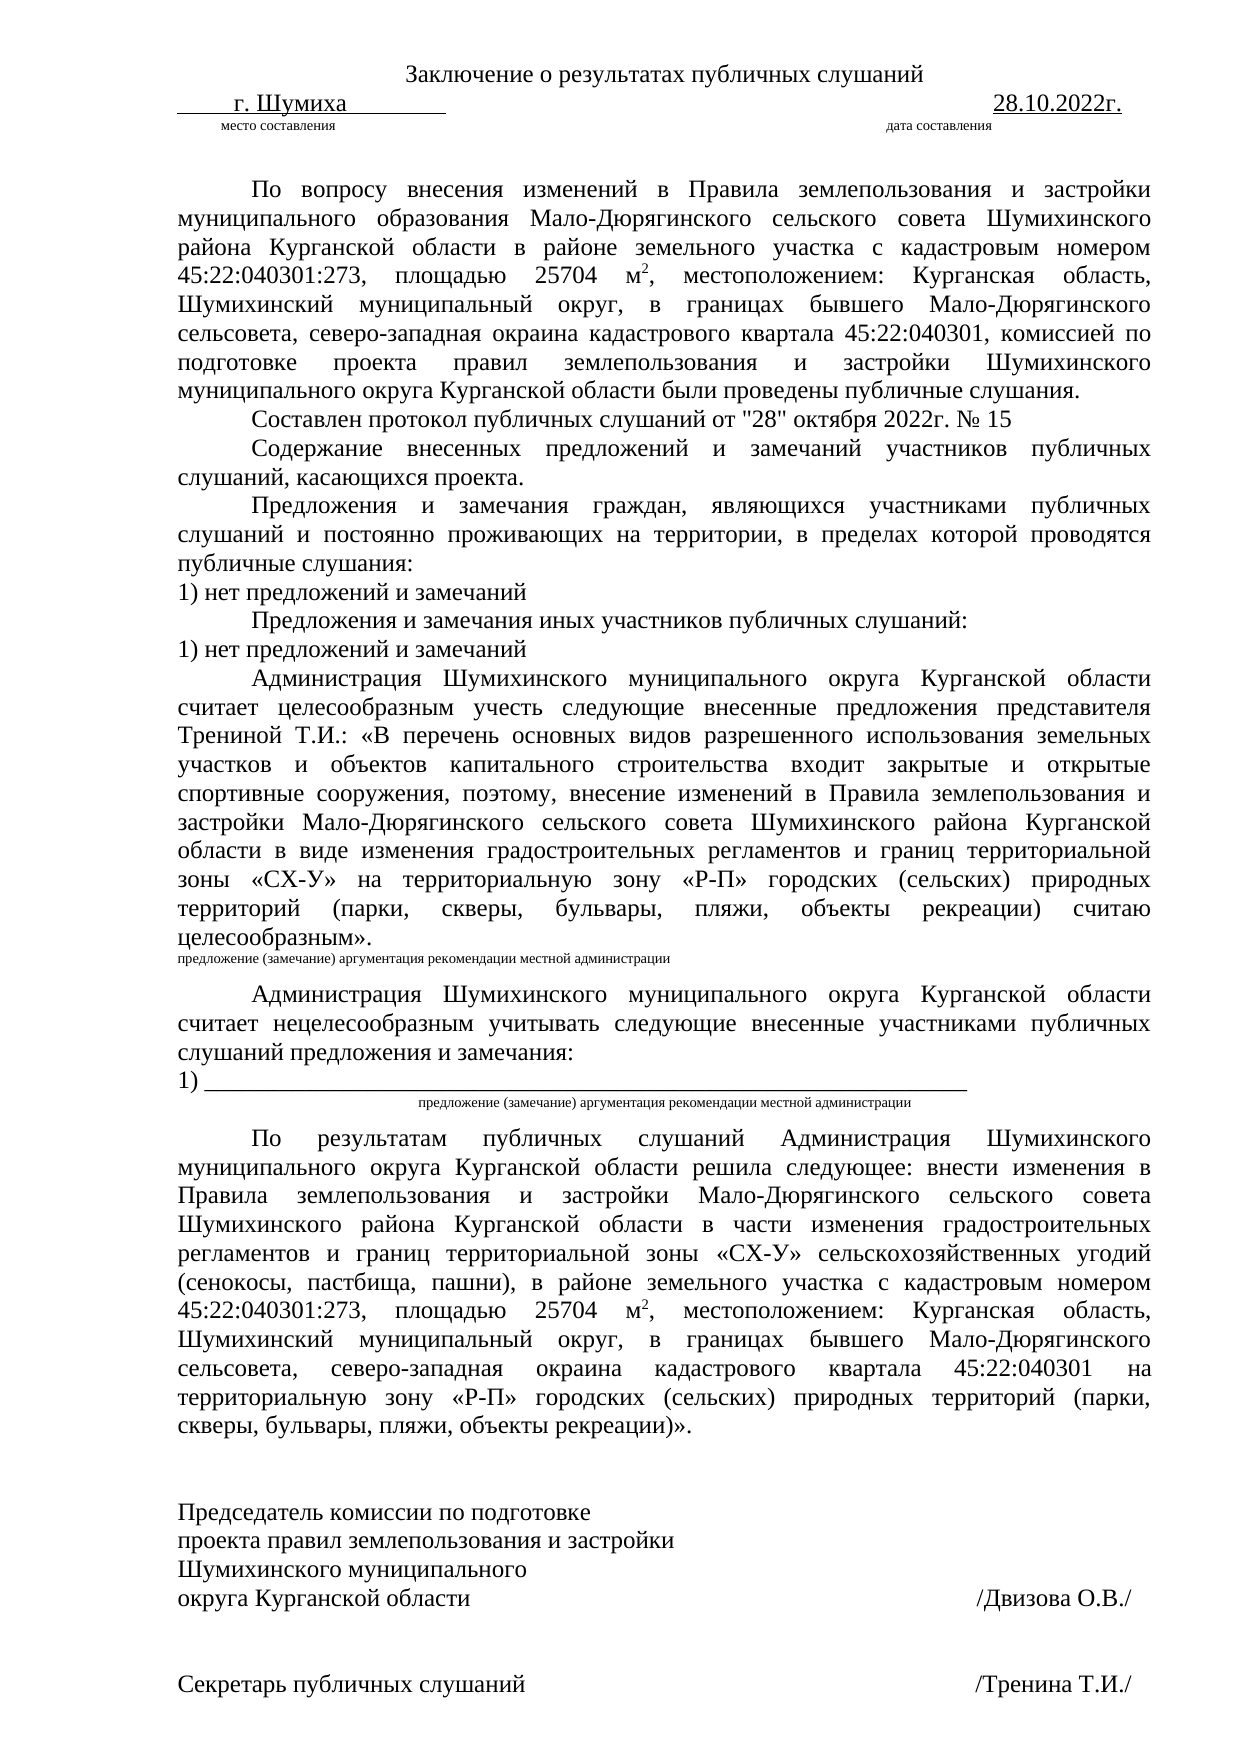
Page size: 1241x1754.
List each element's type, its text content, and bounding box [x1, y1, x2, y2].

text По результатам публичных слушаний Администрация Шумихинского муниципального округа Курганской области решила следующее: внести изменения в Правила землепользования и застройки Мало-Дюрягинского сельского совета Шумихинского района Курганской области в части изменения градостроительных регламентов и границ территориальной зоны «СХ-У» сельскохозяйственных угодий (сенокосы, пастбища, пашни), в районе земельного участка с кадастровым номером 45:22:040301:273, площадью 25704 м2, местоположением: Курганская область, Шумихинский муниципальный округ, в границах бывшего Мало-Дюрягинского сельсовета, северо-западная окраина кадастрового квартала 45:22:040301 на территориальную зону «Р-П» городских (сельских) природных территорий (парки, скверы, бульвары, пляжи, объекты рекреации)». [177, 1123, 1152, 1439]
text Председатель комиссии по подготовке [177, 1497, 1152, 1526]
text Администрация Шумихинского муниципального округа Курганской области считает нецелесообразным учитывать следующие внесенные участниками публичных слушаний предложения и замечания: [177, 979, 1152, 1065]
text 1) нет предложений и замечаний [177, 577, 1152, 605]
text предложение (замечание) аргументация рекомендации местной администрации [177, 950, 1152, 979]
text Заключение о результатах публичных слушаний [177, 59, 1152, 88]
text По вопросу внесения изменений в Правила землепользования и застройки муниципального образования Мало-Дюрягинского сельского совета Шумихинского района Курганской области в районе земельного участка с кадастровым номером 45:22:040301:273, площадью 25704 м2, местоположением: Курганская область, Шумихинский муниципальный округ, в границах бывшего Мало-Дюрягинского сельсовета, северо-западная окраина кадастрового квартала 45:22:040301, комиссией по подготовке проекта правил землепользования и застройки Шумихинского муниципального округа Курганской области были проведены публичные слушания. [177, 174, 1152, 404]
text г. Шумиха 28.10.2022г. [177, 88, 1152, 117]
text 1) _____________________________________________________________ [177, 1065, 1152, 1094]
text Секретарь публичных слушаний /Тренина Т.И./ [177, 1669, 1152, 1698]
text Предложения и замечания иных участников публичных слушаний: [177, 605, 1152, 634]
text 1) нет предложений и замечаний [177, 634, 1152, 663]
text Шумихинского муниципального [177, 1554, 1152, 1583]
text Администрация Шумихинского муниципального округа Курганской области считает целесообразным учесть следующие внесенные предложения представителя Трениной Т.И.: «В перечень основных видов разрешенного использования земельных участков и объектов капитального строительства входит закрытые и открытые спортивные сооружения, поэтому, внесение изменений в Правила землепользования и застройки Мало-Дюрягинского сельского совета Шумихинского района Курганской области в виде изменения градостроительных регламентов и границ территориальной зоны «СХ-У» на территориальную зону «Р-П» городских (сельских) природных территорий (парки, скверы, бульвары, пляжи, объекты рекреации) считаю целесообразным». [177, 663, 1152, 950]
text проекта правил землепользования и застройки [177, 1526, 1152, 1554]
text Составлен протокол публичных слушаний от "28" октября 2022г. № 15 [177, 404, 1152, 433]
text Предложения и замечания граждан, являющихся участниками публичных слушаний и постоянно проживающих на территории, в пределах которой проводятся публичные слушания: [177, 490, 1152, 577]
text округа Курганской области /Двизова О.В./ [177, 1583, 1152, 1612]
text предложение (замечание) аргументация рекомендации местной администрации [177, 1094, 1152, 1123]
text место составления дата составления [177, 117, 1152, 145]
text Содержание внесенных предложений и замечаний участников публичных слушаний, касающихся проекта. [177, 433, 1152, 490]
